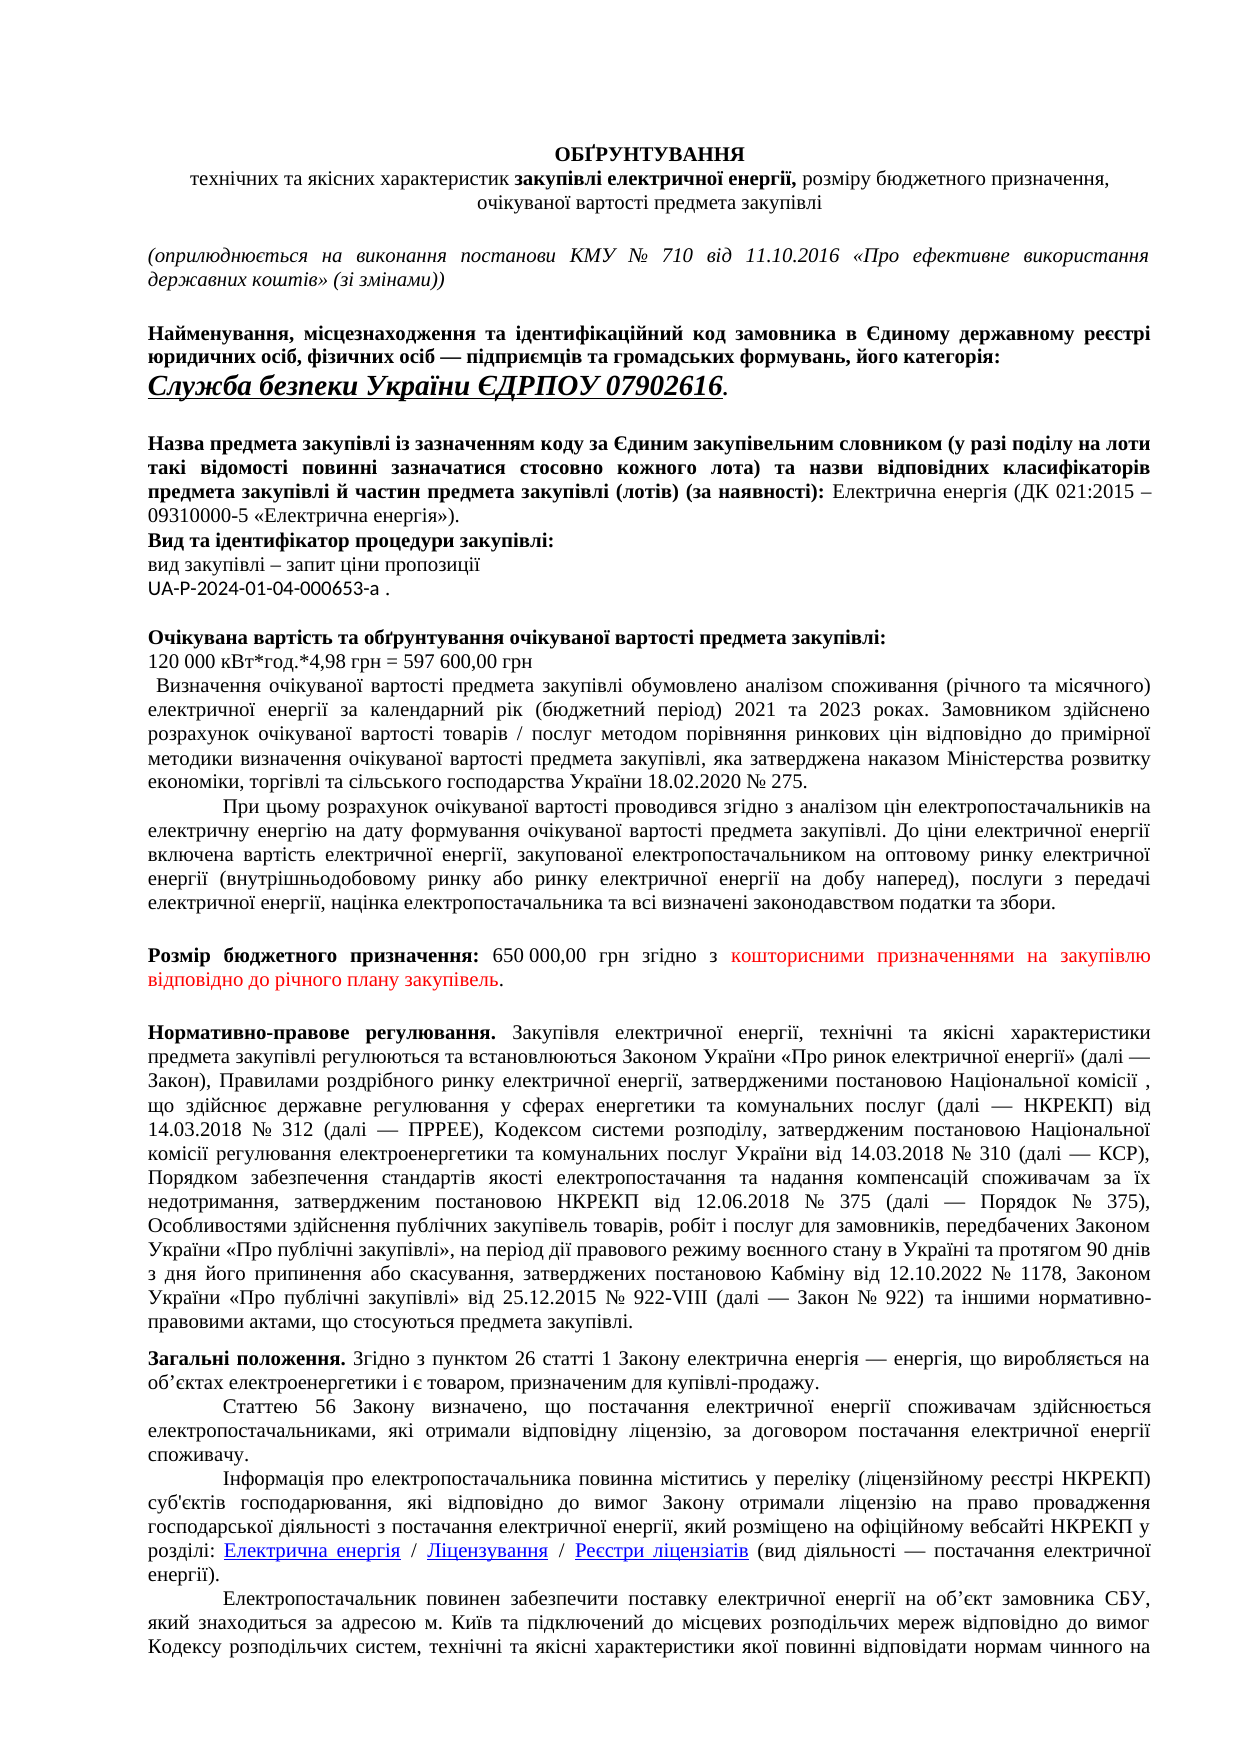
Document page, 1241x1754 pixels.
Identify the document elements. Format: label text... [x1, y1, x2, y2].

text Нормативно-правове регулювання. Закупівля електричної енергії, технічні та якісні характеристики предмета закупівлі регулюються та встановлюються Законом України «Про ринок електричної енергії» (далі — Закон), Правилами роздрібного ринку електричної енергії, затвердженими постановою Національної комісії , що здійснює державне регулювання у сферах енергетики та комунальних послуг (далі — НКРЕКП) від 14.03.2018 № 312 (далі — ПРРЕЕ), Кодексом системи розподілу, затвердженим постановою Національної комісії регулювання електроенергетики та комунальних послуг України від 14.03.2018 № 310 (далі — КСР), Порядком забезпечення стандартів якості електропостачання та надання компенсацій споживачам за їх недотримання, затвердженим постановою НКРЕКП від 12.06.2018 № 375 (далі — Порядок № 375), Особливостями здійснення публічних закупівель товарів, робіт і послуг для замовників, передбачених Законом України «Про публічні закупівлі», на період дії правового режиму воєнного стану в Україні та протягом 90 днів з дня його припинення або скасування, затверджених постановою Кабміну від 12.10.2022 № 1178, Законом України «Про публічні закупівлі» від 25.12.2015 № 922-VIII (далі — Закон № 922) та іншими нормативно-правовими актами, що стосуються предмета закупівлі. [148, 1020, 1152, 1213]
text Визначення очікуваної вартості предмета закупівлі обумовлено аналізом споживання (річного та місячного) електричної енергії за календарний рік (бюджетний період) 2021 та 2023 роках. Замовником здійснено розрахунок очікуваної вартості товарів / послуг методом порівняння ринкових цін відповідно до примірної методики визначення очікуваної вартості предмета закупівлі, яка затверджена наказом Міністерства розвитку економіки, торгівлі та сільського господарства України 18.02.2020 № 275. [148, 673, 1152, 793]
text Статтею 56 Закону визначено, що постачання електричної енергії споживачам здійснюється електропостачальниками, які отримали відповідну ліцензію, за договором постачання електричної енергії споживачу. [148, 1394, 1152, 1466]
text (оприлюднюється на виконання постанови КМУ № 710 від 11.10.2016 «Про ефективне використання державних коштів» (зі змінами)) [148, 243, 1152, 291]
text вид закупівлі – запит ціни пропозиції [148, 552, 1152, 576]
text Загальні положення. Згідно з пунктом 26 статті 1 Закону електрична енергія — енергія, що виробляється на об’єктах електроенергетики і є товаром, призначеним для купівлі-продажу. [148, 1346, 1152, 1394]
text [148, 1586, 1152, 1658]
text Вид та ідентифікатор процедури закупівлі: [148, 527, 1152, 552]
text технічних та якісних характеристик закупівлі електричної енергії, розміру бюджетного призначення, очікуваної вартості предмета закупівлі [148, 166, 1152, 214]
text Найменування, місцезнаходження та ідентифікаційний код замовника в Єдиному державному реєстрі юридичних осіб, фізичних осіб — підприємців та громадських формувань, його категорія: [148, 320, 1152, 368]
text ОБҐРУНТУВАННЯ [148, 142, 1152, 166]
text При цьому розрахунок очікуваної вартості проводився згідно з аналізом цін електропостачальників на електричну енергію на дату формування очікуваної вартості предмета закупівлі. До ціни електричної енергії включена вартість електричної енергії, закупованої електропостачальником на оптовому ринку електричної енергії (внутрішньодобовому ринку або ринку електричної енергії на добу наперед), послуги з передачі електричної енергії, націнка електропостачальника та всі визначені законодавством податки та збори. [148, 793, 1152, 914]
text UA-P-2024-01-04-000653-a . [148, 576, 1152, 601]
text Інформація про електропостачальника повинна міститись у переліку (ліцензійному реєстрі НКРЕКП) суб'єктів господарювання, які відповідно до вимог Закону отримали ліцензію на право провадження господарської діяльності з постачання електричної енергії, який розміщено на офіційному вебсайті НКРЕКП у розділі: Електрична енергія / Ліцензування / Реєстри ліцензіатів (вид діяльності — постачання електричної енергії). [148, 1466, 1152, 1586]
text 120 000 кВт*год.*4,98 грн = 597 600,00 грн [148, 649, 1152, 673]
text Служба безпеки України ЄДРПОУ 07902616. [148, 368, 1152, 402]
text Назва предмета закупівлі із зазначенням коду за Єдиним закупівельним словником (у разі поділу на лоти такі відомості повинні зазначатися стосовно кожного лота) та назви відповідних класифікаторів предмета закупівлі й частин предмета закупівлі (лотів) (за наявності): Електрична енергія (ДК 021:2015 – 09310000-5 «Електрична енергія»). [148, 431, 1152, 527]
text Розмір бюджетного призначення: 650 000,00 грн згідно з кошторисними призначеннями на закупівлю відповідно до річного плану закупівель. [148, 943, 1152, 991]
text Очікувана вартість та обґрунтування очікуваної вартості предмета закупівлі: [148, 625, 1152, 649]
